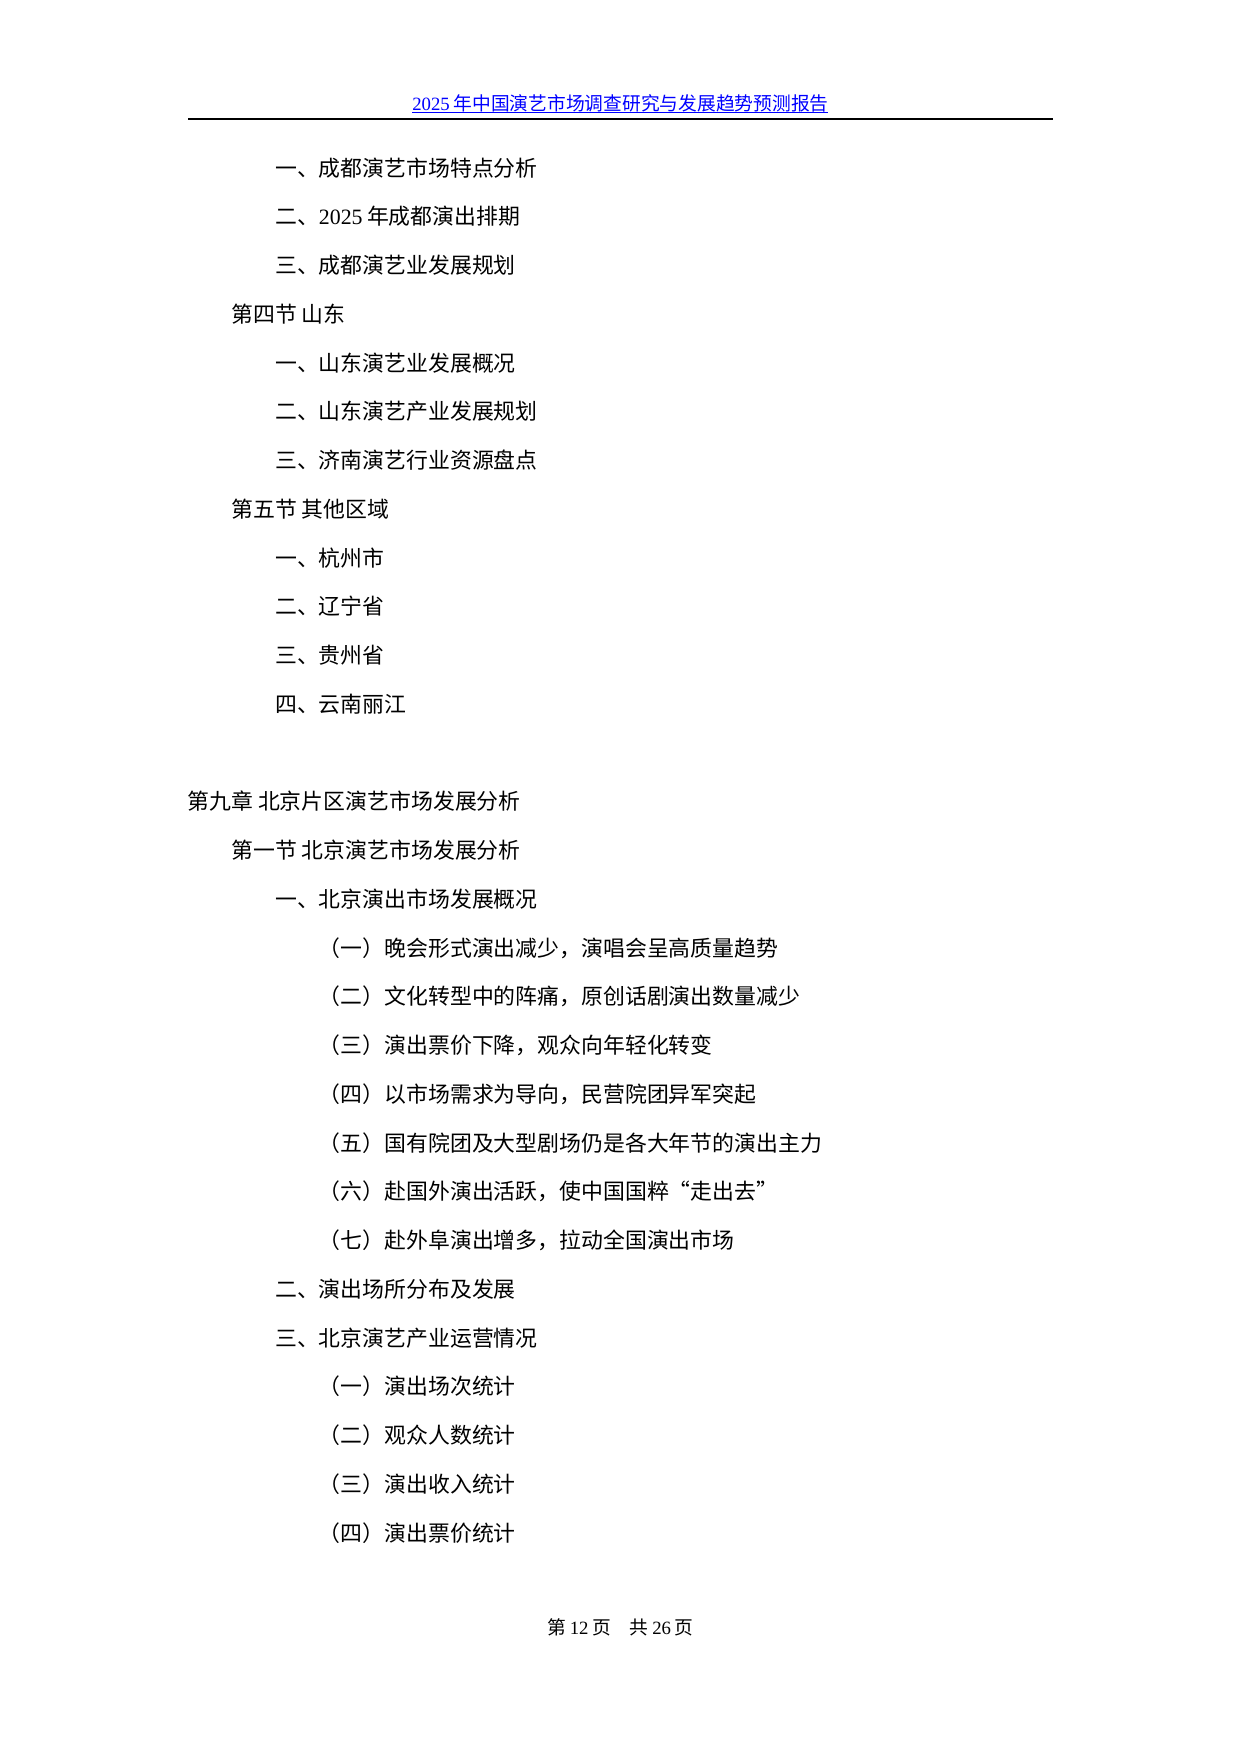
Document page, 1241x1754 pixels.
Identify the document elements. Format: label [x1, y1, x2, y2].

text [187, 150, 1053, 1548]
